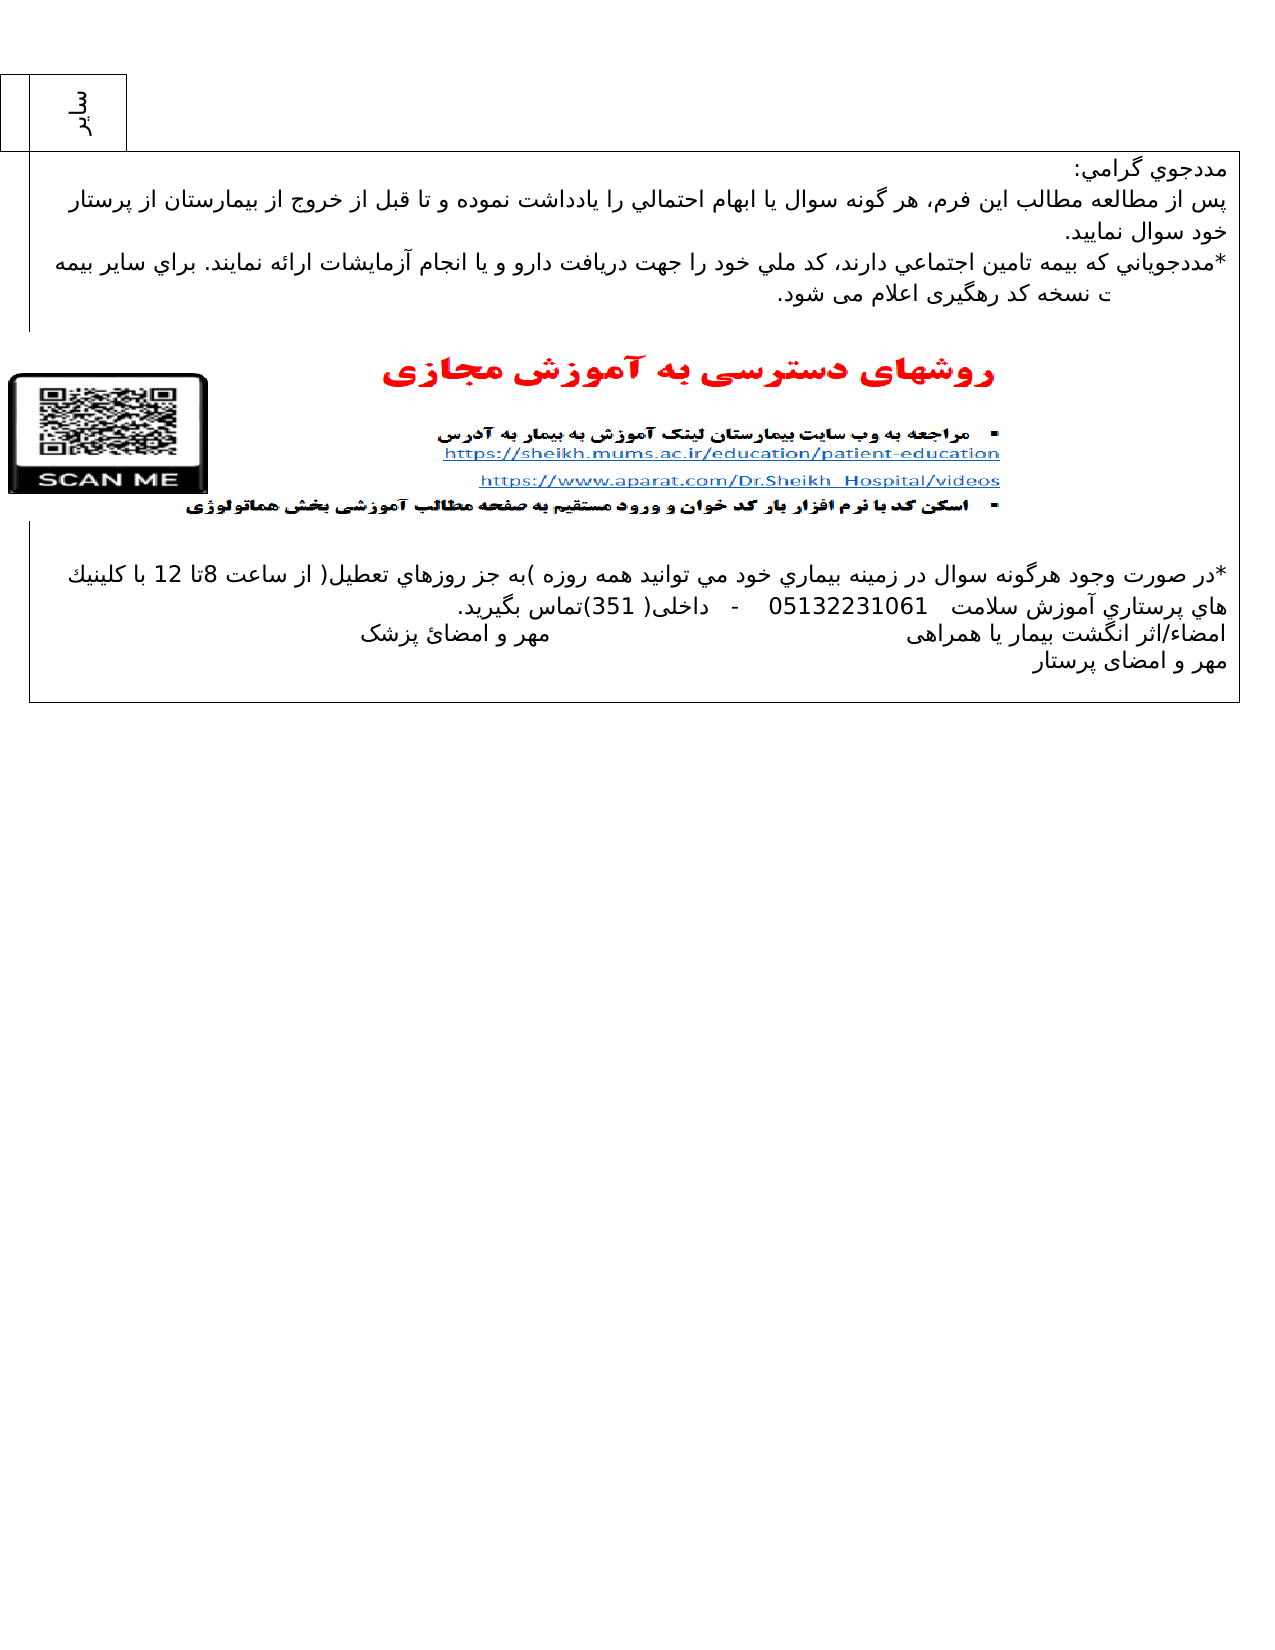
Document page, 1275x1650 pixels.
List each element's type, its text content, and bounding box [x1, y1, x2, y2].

table_cell سایر [30, 75, 126, 151]
picture [0, 332, 1012, 521]
table_cell مددجوي گرامي: پس از مطالعه مطالب اين فرم، هر گونه سوال يا ابهام احتمالي را يادداشت نموده و تا قبل از خروج از بيمارستان از پرستار خود سوال نماييد. *مددجوياني که بيمه تامين اجتماعي دارند، کد ملي خود را جهت دريافت دارو و يا انجام آزمايشات ارائه نمايند. براي ساير بيمه ها پس از ثبت نسخه کد رهگیری اعلام می شود. *در صورت وجود هرگونه سوال در زمينه بيماري خود مي توانيد همه روزه )به جز روزهاي تعطيل( از ساعت 8تا 12 با کلينيك هاي پرستاري آموزش سلامت 05132231061 - داخلی( 351)تماس بگيريد. امضاء/اثر انگشت بیمار یا همراهی مهر و امضائ پزشک مهر و امضای پرستار [30, 152, 1239, 702]
